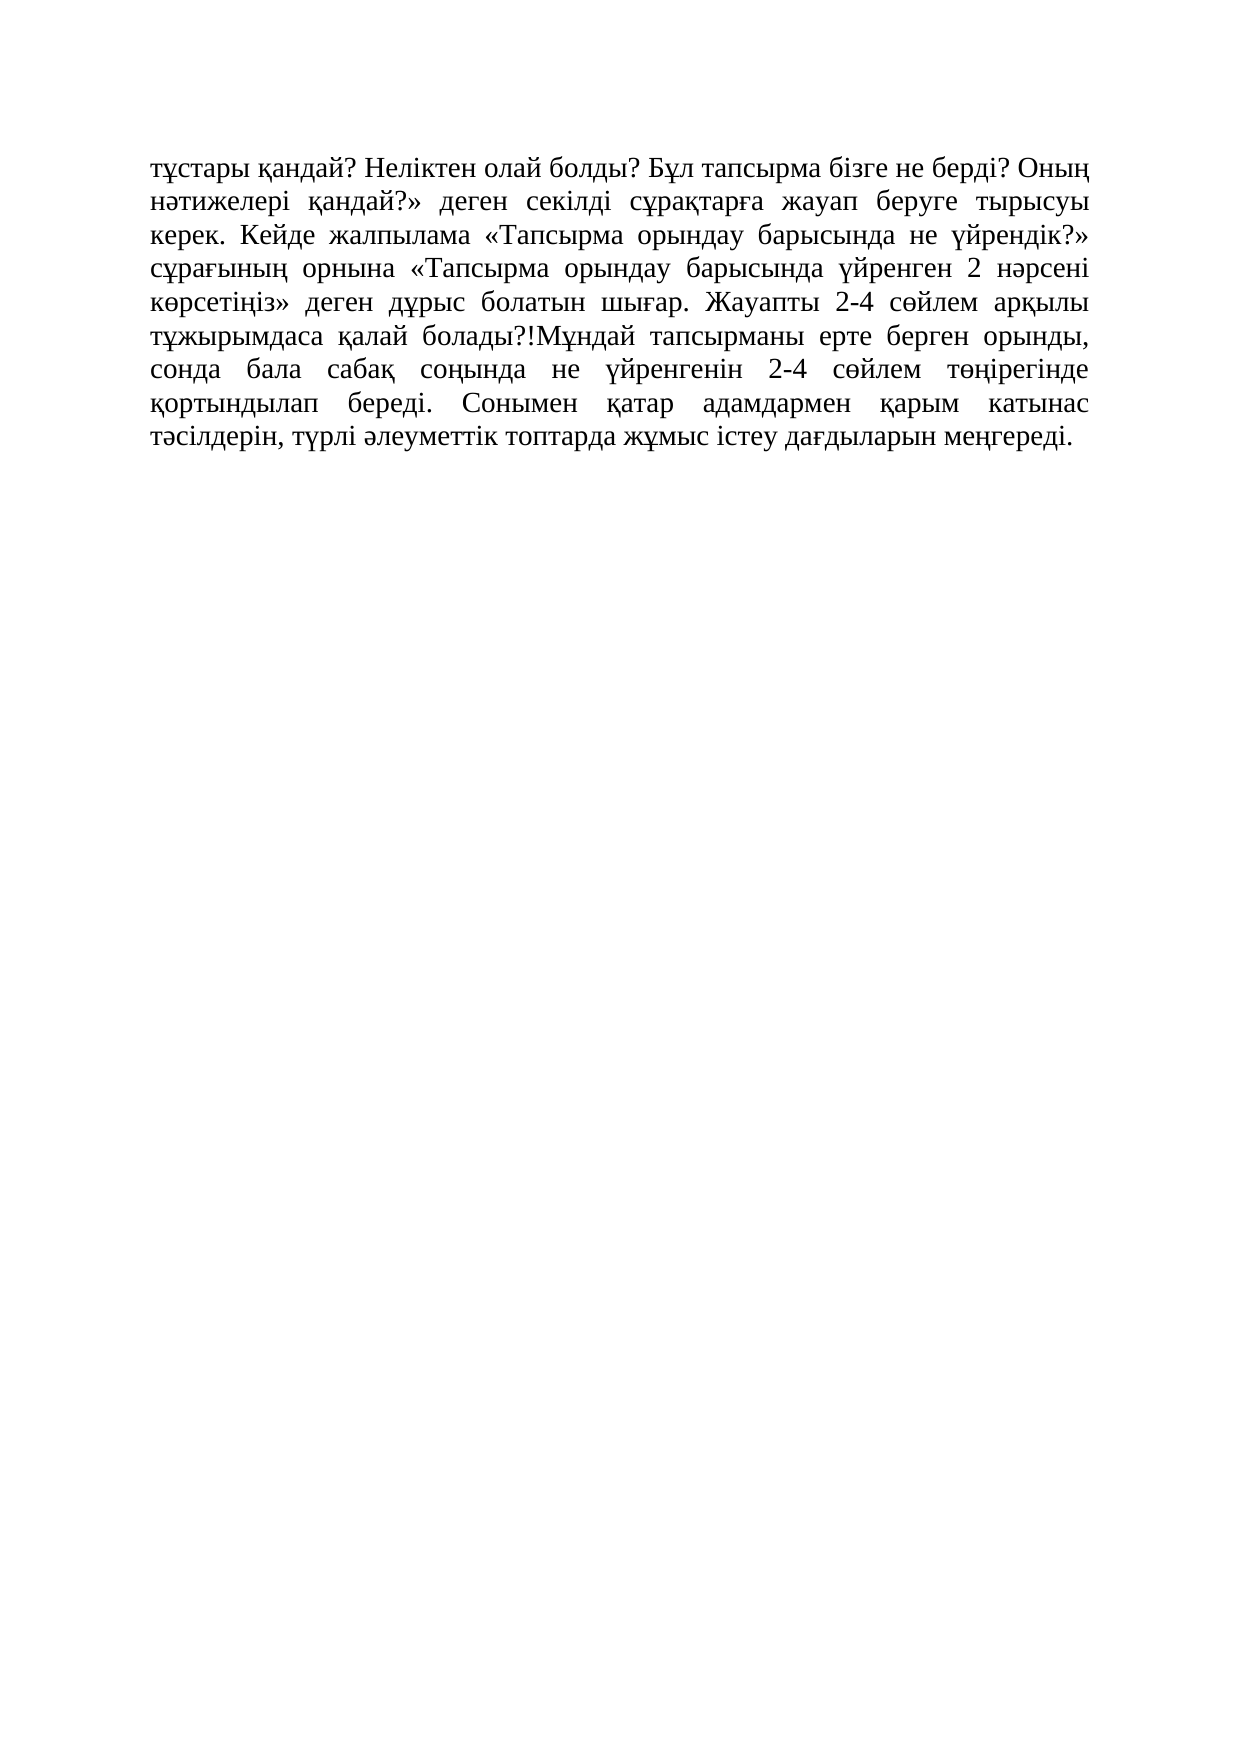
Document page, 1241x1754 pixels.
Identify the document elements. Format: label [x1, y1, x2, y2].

text [150, 150, 1090, 452]
